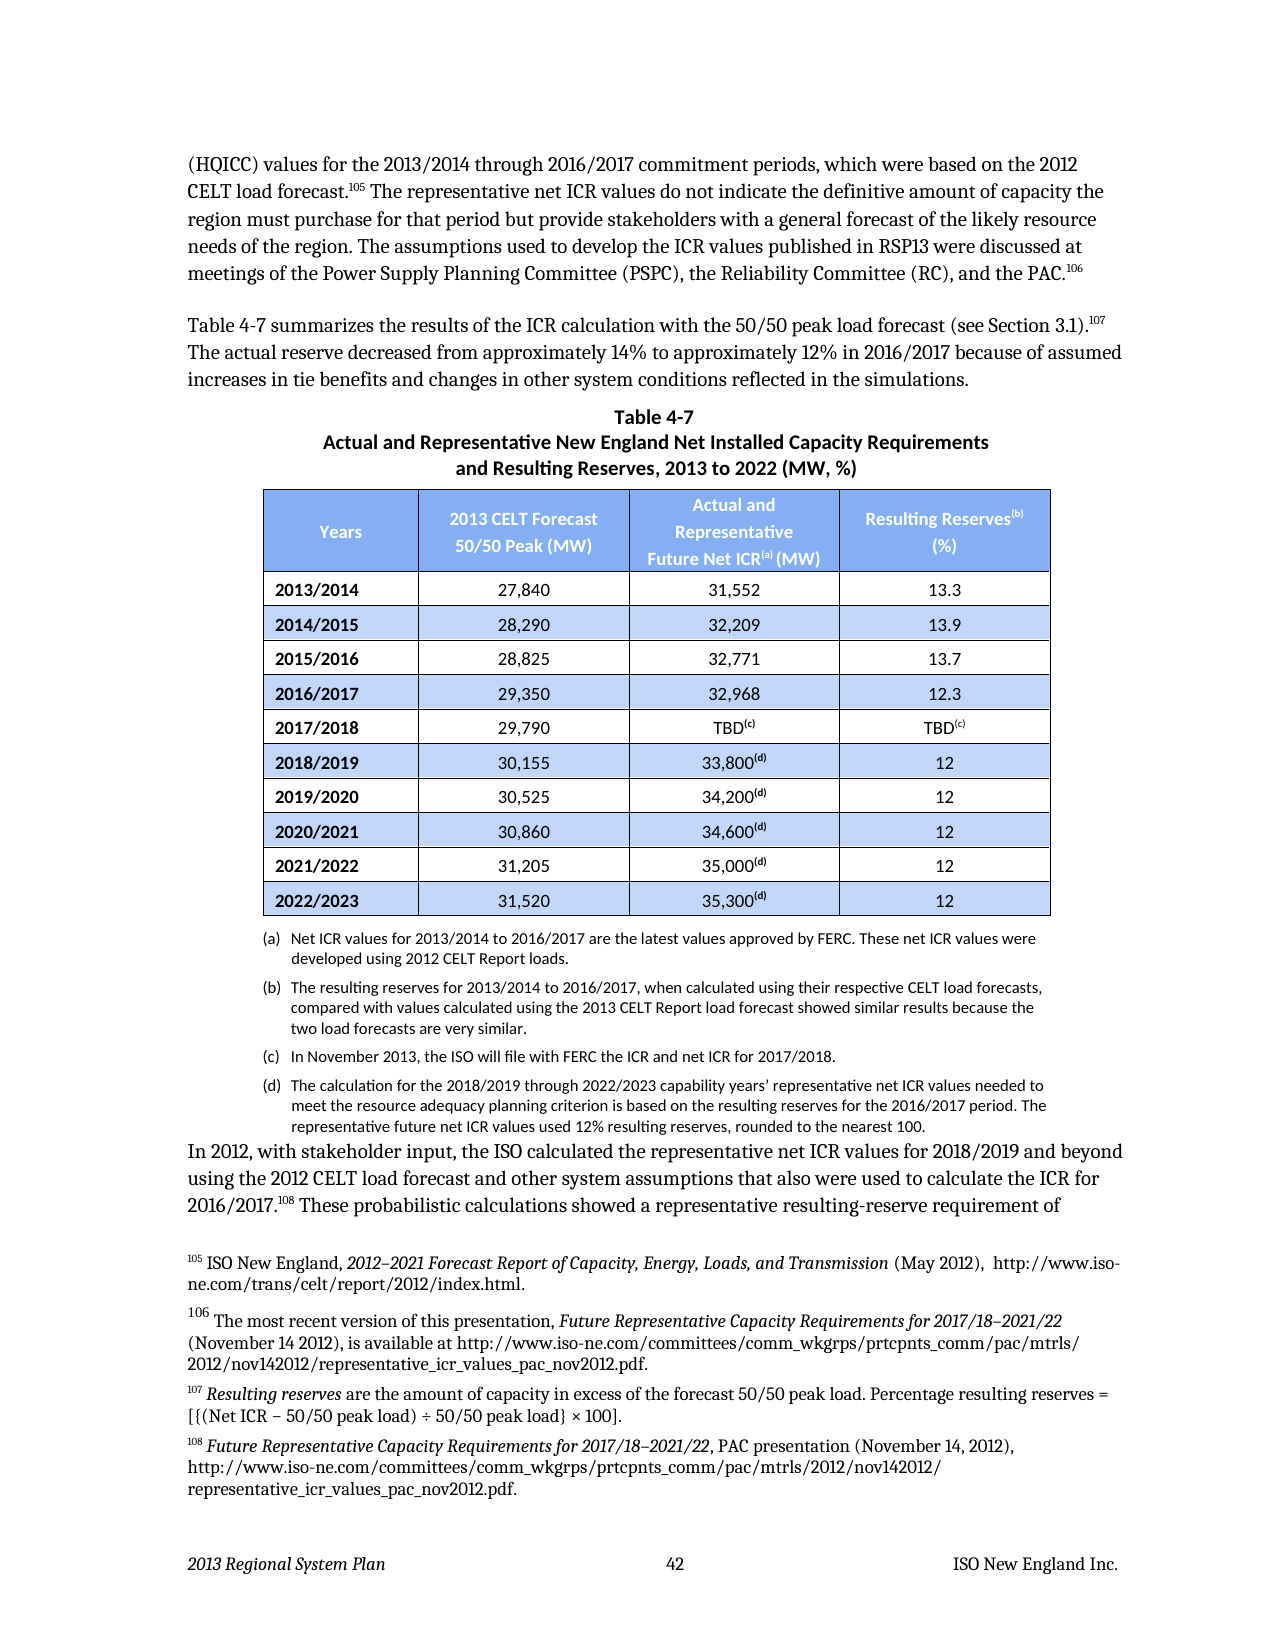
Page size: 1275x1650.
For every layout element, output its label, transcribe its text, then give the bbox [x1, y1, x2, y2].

table_cell 32,968 [630, 675, 839, 708]
table_cell 2017/2018 [264, 710, 418, 743]
table_cell 13.9 [840, 605, 1050, 639]
table_cell 32,209 [630, 606, 839, 639]
table_cell 2014/2015 [264, 606, 418, 639]
table_cell 32,771 [630, 641, 839, 674]
table_cell 12 [840, 881, 1050, 915]
table_cell 12 [840, 846, 1050, 881]
table_cell TBD(c) [630, 710, 839, 743]
table_cell 2013/2014 [264, 572, 418, 605]
table_cell 13.7 [840, 640, 1050, 674]
table_cell 12 [840, 743, 1050, 777]
table_cell 30,525 [419, 779, 629, 812]
table_cell 2021/2022 [264, 848, 418, 881]
list In November 2013, the ISO will file with FERC the ICR and net ICR for 2017/2018. [262, 1047, 1050, 1067]
table_cell 31,520 [419, 882, 629, 915]
list The calculation for the 2018/2019 through 2022/2023 capability years’ representative net ICR values needed to meet the resource adequacy planning criterion is based on the resulting reserves for the 2016/2017 period. The representative future net ICR values used 12% resulting reserves, rounded to the nearest 100. [262, 1075, 1050, 1136]
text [187, 150, 1125, 285]
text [187, 1136, 1125, 1217]
table_cell 27,840 [419, 572, 629, 605]
table_cell 33,800(d) [630, 744, 839, 777]
table_cell 2020/2021 [264, 813, 418, 846]
table_cell 34,600(d) [630, 813, 839, 846]
table_header Actual and Representative Future Net ICR(a) (MW) [630, 490, 839, 571]
table_cell 12.3 [840, 674, 1050, 708]
table_cell 35,000(d) [630, 848, 839, 881]
table_cell 12 [840, 812, 1050, 846]
table_cell TBD(c) [840, 709, 1050, 743]
table_header 2013 CELT Forecast 50/50 Peak (MW) [419, 490, 629, 571]
table_cell 34,200(d) [630, 779, 839, 812]
table_header Resulting Reserves(b) (%) [840, 490, 1050, 571]
table_cell 30,860 [419, 813, 629, 846]
table_cell 31,205 [419, 848, 629, 881]
table_cell 2022/2023 [264, 882, 418, 915]
list The resulting reserves for 2013/2014 to 2016/2017, when calculated using their respective CELT load forecasts, compared with values calculated using the 2013 CELT Report load forecast showed similar results because the two load forecasts are very similar. [262, 977, 1050, 1038]
table_cell 2019/2020 [264, 779, 418, 812]
table_cell 2016/2017 [264, 675, 418, 708]
table_cell 12 [840, 778, 1050, 812]
table_cell 35,300(d) [630, 882, 839, 915]
table_cell 13.3 [840, 571, 1050, 605]
table_cell 28,290 [419, 606, 629, 639]
table_cell 30,155 [419, 744, 629, 777]
list Net ICR values for 2013/2014 to 2016/2017 are the latest values approved by FERC. These net ICR values were developed using 2012 CELT Report loads. [262, 928, 1050, 969]
table_cell 29,790 [419, 710, 629, 743]
table_cell 31,552 [630, 572, 839, 605]
table_cell 29,350 [419, 675, 629, 708]
table_header Years [264, 490, 418, 571]
table_cell 2015/2016 [264, 641, 418, 674]
table_cell 2018/2019 [264, 744, 418, 777]
table_cell 28,825 [419, 641, 629, 674]
